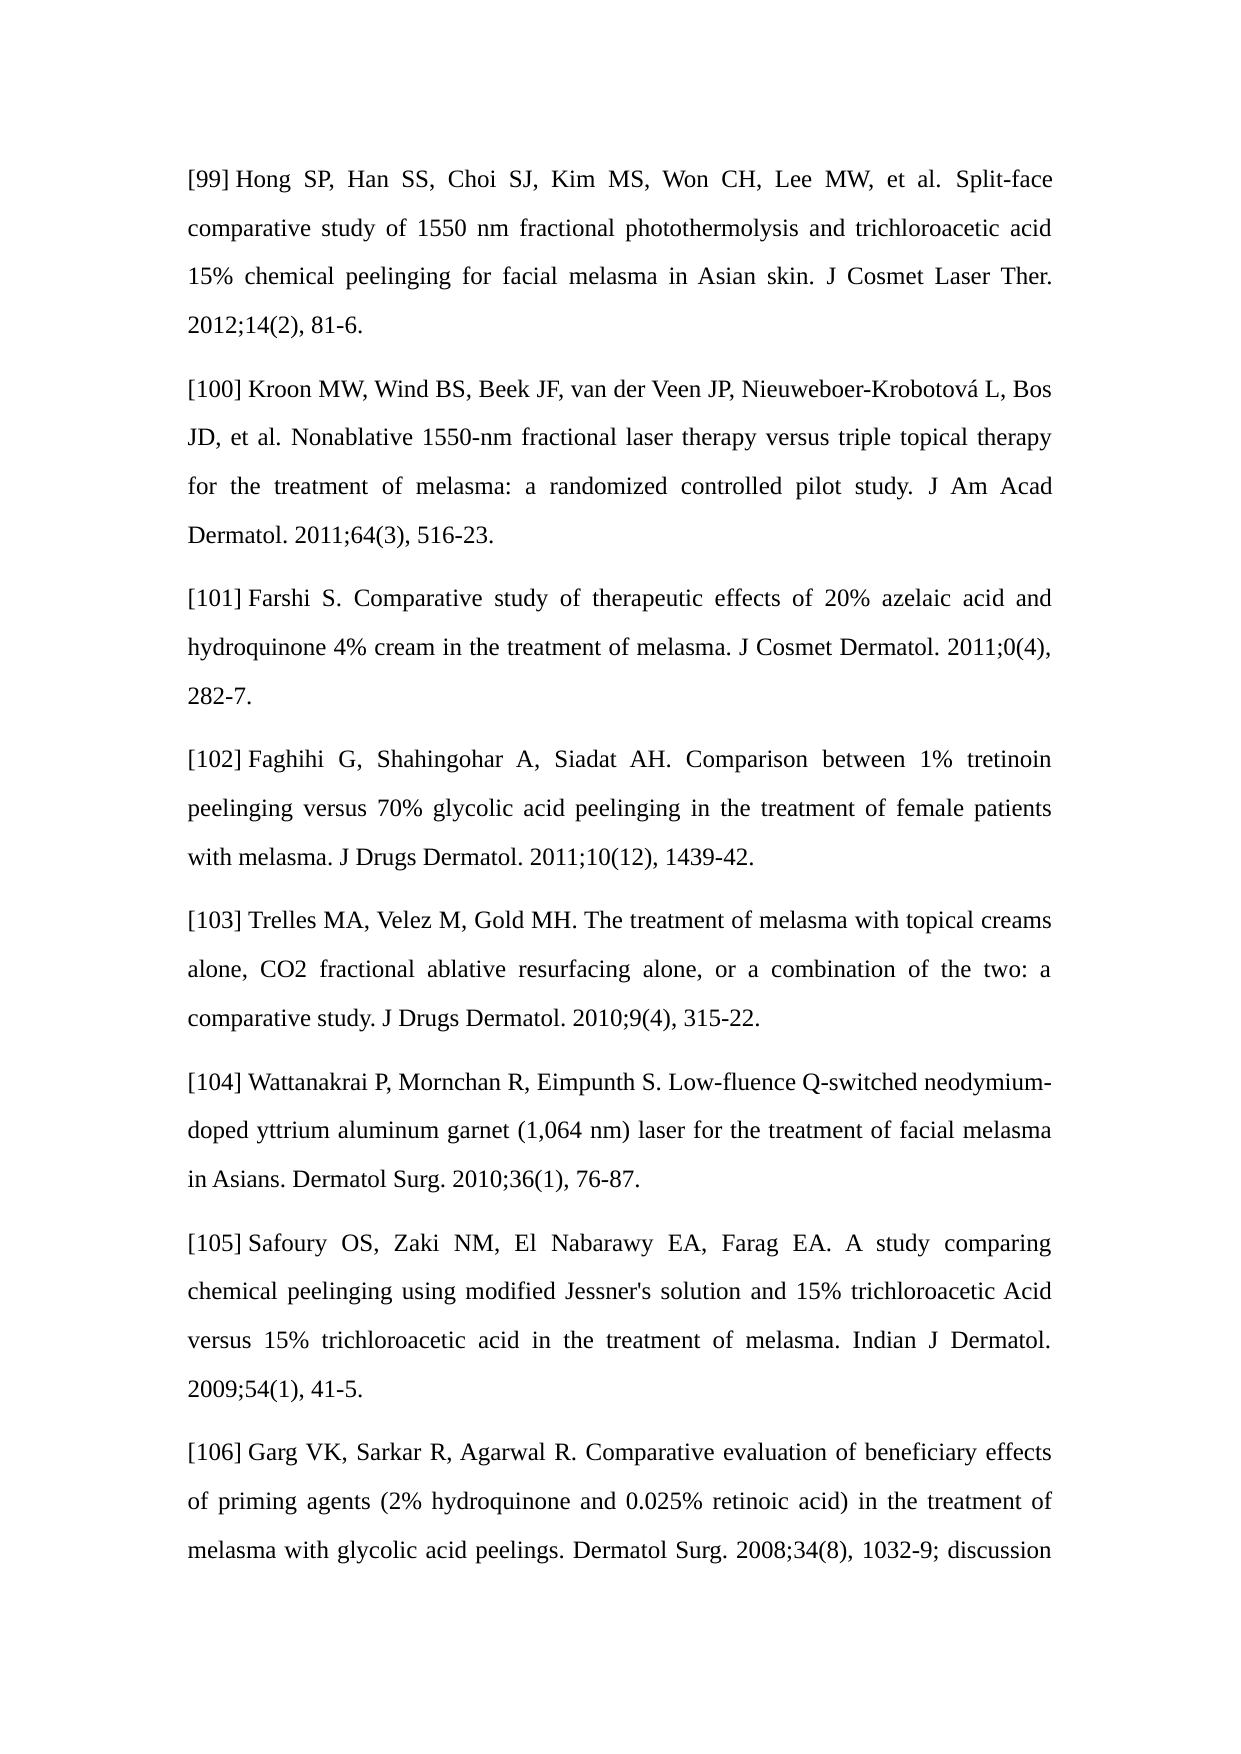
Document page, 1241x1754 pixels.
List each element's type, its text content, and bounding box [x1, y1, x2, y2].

list Farshi S. Comparative study of therapeutic effects of 20% azelaic acid and hydroquinone 4% cream in the treatment of melasma. J Cosmet Dermatol. 2011;0(4), 282-7. [187, 1328, 1053, 1458]
list Figueiredo SL, Trancoso SS. Single-session intense pulsed light combined with stable fixed-dose triple combination topical therapy for the treatment of refractory melasma. Dermatol Ther. 2012;25(5), 477-80. [187, 238, 1053, 368]
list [187, 162, 1053, 194]
list Sobhi RM, Sobhi AM. A single-blinded comparative study between the use of glycolic acid 70% peeling and the use of topical nanosome vitamin C iontophoresis in the treatment of melasma. J Cosmet Dermatol. 2012;11(1), 65-71. [187, 710, 1053, 840]
list Hong SP, Han SS, Choi SJ, Kim MS, Won CH, Lee MW, et al. Split-face comparative study of 1550 nm fractional photothermolysis and trichloroacetic acid 15% chemical peelinging for facial melasma in Asian skin. J Cosmet Laser Ther. 2012;14(2), 81-6. [187, 883, 1053, 1062]
list Kroon MW, Wind BS, Beek JF, van der Veen JP, Nieuweboer-Krobotová L, Bos JD, et al. Nonablative 1550-nm fractional laser therapy versus triple topical therapy for the treatment of melasma: a randomized controlled pilot study. J Am Acad Dermatol. 2011;64(3), 516-23. [187, 1106, 1053, 1284]
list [187, 1502, 1053, 1583]
list Bansal C, Naik H, Kar HK, Chauhan A. A Comparison of Low-Fluence 1064-nm Q-Switched Nd: YAG Laser with Topical 20% Azelaic Acid Cream and their Combination in Melasma in Indian Patients. J Cutan Aesthet Surg. 2012;5(4), 266-72. [187, 412, 1053, 542]
list Karn D, Kc S, Amatya A, Razouria EA, Timalsina M. Oral tranexamic acid for the treatment of melasma. Kathmandu Univ Med J (KUMJ). 2012;10(40), 40-3. [187, 585, 1053, 666]
